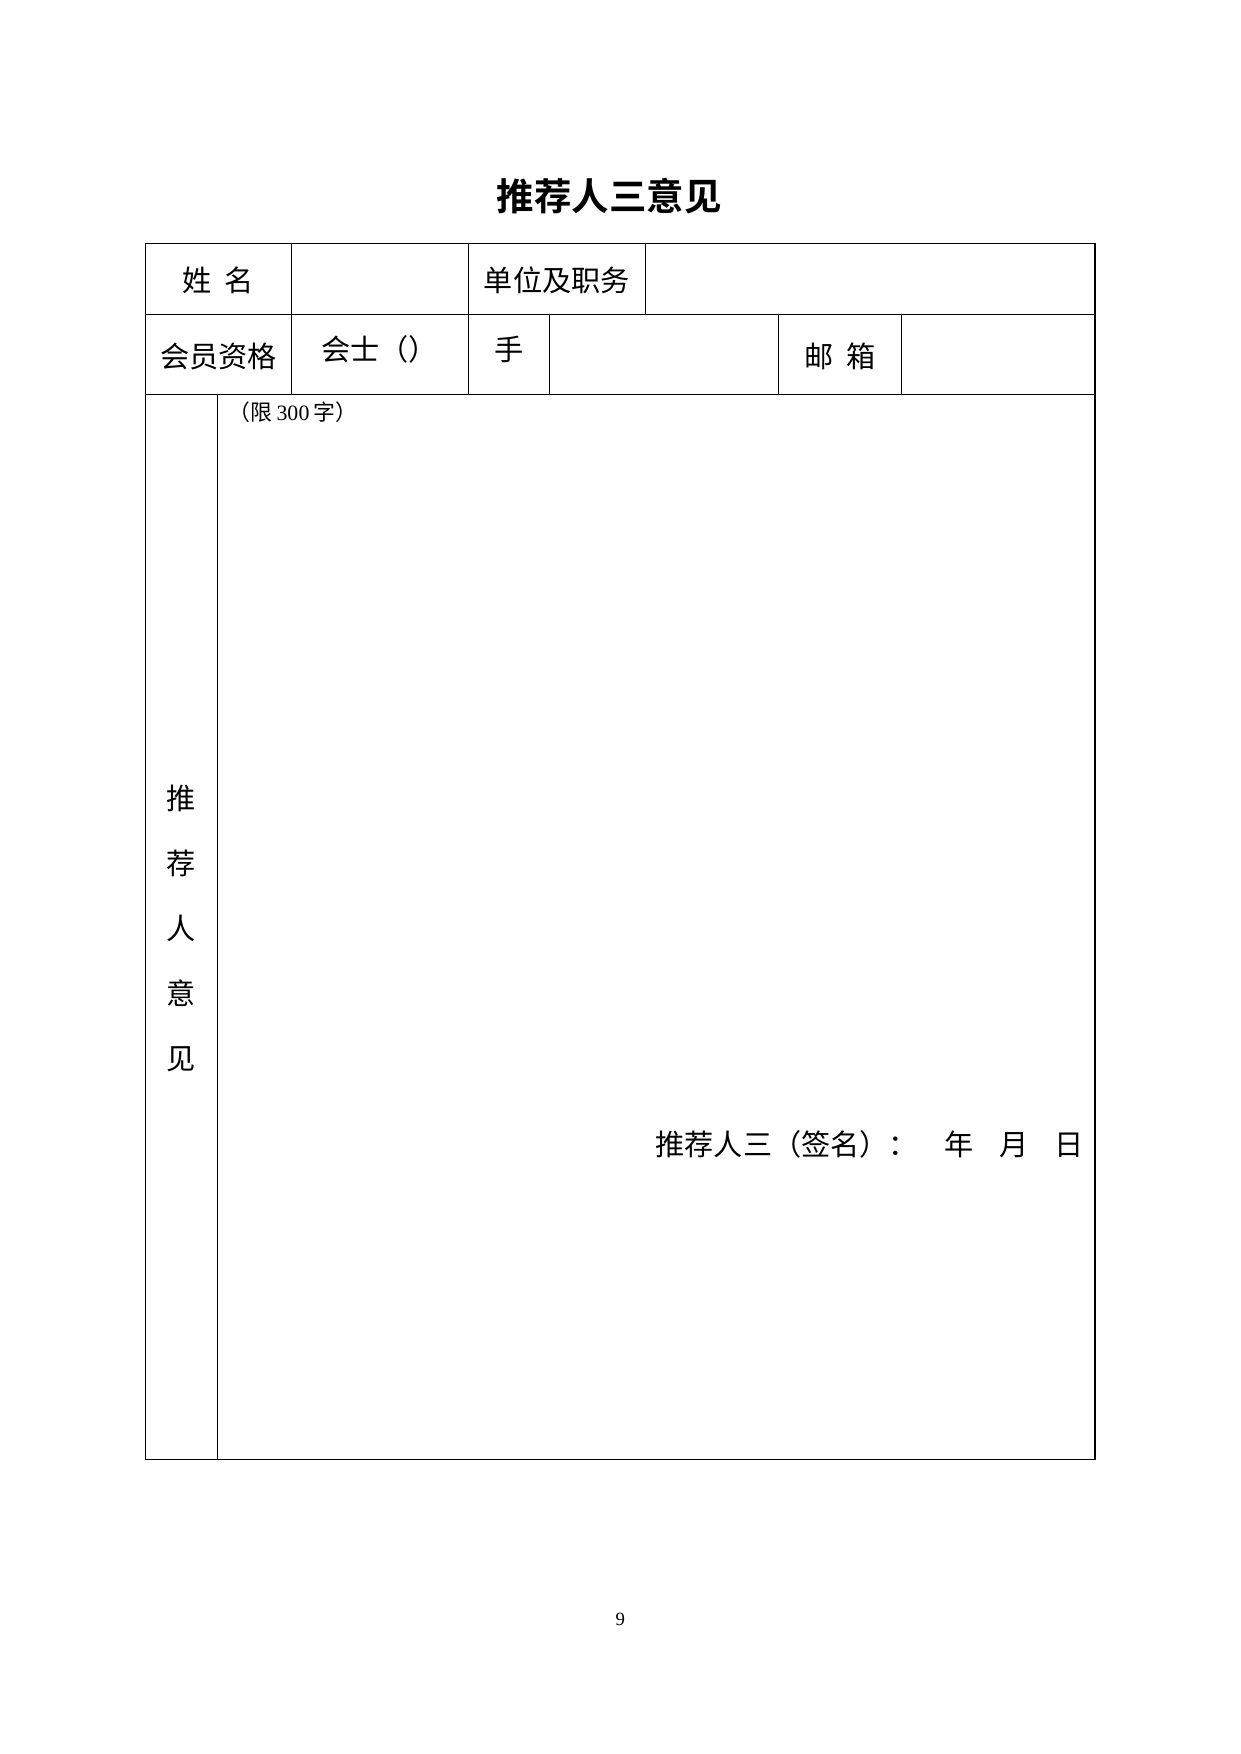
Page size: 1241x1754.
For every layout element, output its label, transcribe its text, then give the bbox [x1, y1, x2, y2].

table_header 单位及职务 [469, 244, 645, 314]
table_cell 会员资格 [146, 315, 291, 394]
table_cell [902, 315, 1094, 394]
table_cell 邮 箱 [779, 315, 901, 394]
table_header [292, 244, 468, 314]
table_cell [550, 315, 778, 394]
table_header [646, 244, 1094, 314]
table_cell 会士（） 高级会员（） [292, 315, 468, 394]
table_cell （限300字） 推荐人三（签名）： 年 月 日 [218, 395, 1094, 1459]
table_cell 推 荐 人 意 见 [146, 395, 217, 1459]
text 推荐人三意见 [166, 162, 1053, 227]
table_cell 手 机 [469, 315, 549, 394]
table_header 姓 名 [146, 244, 291, 314]
